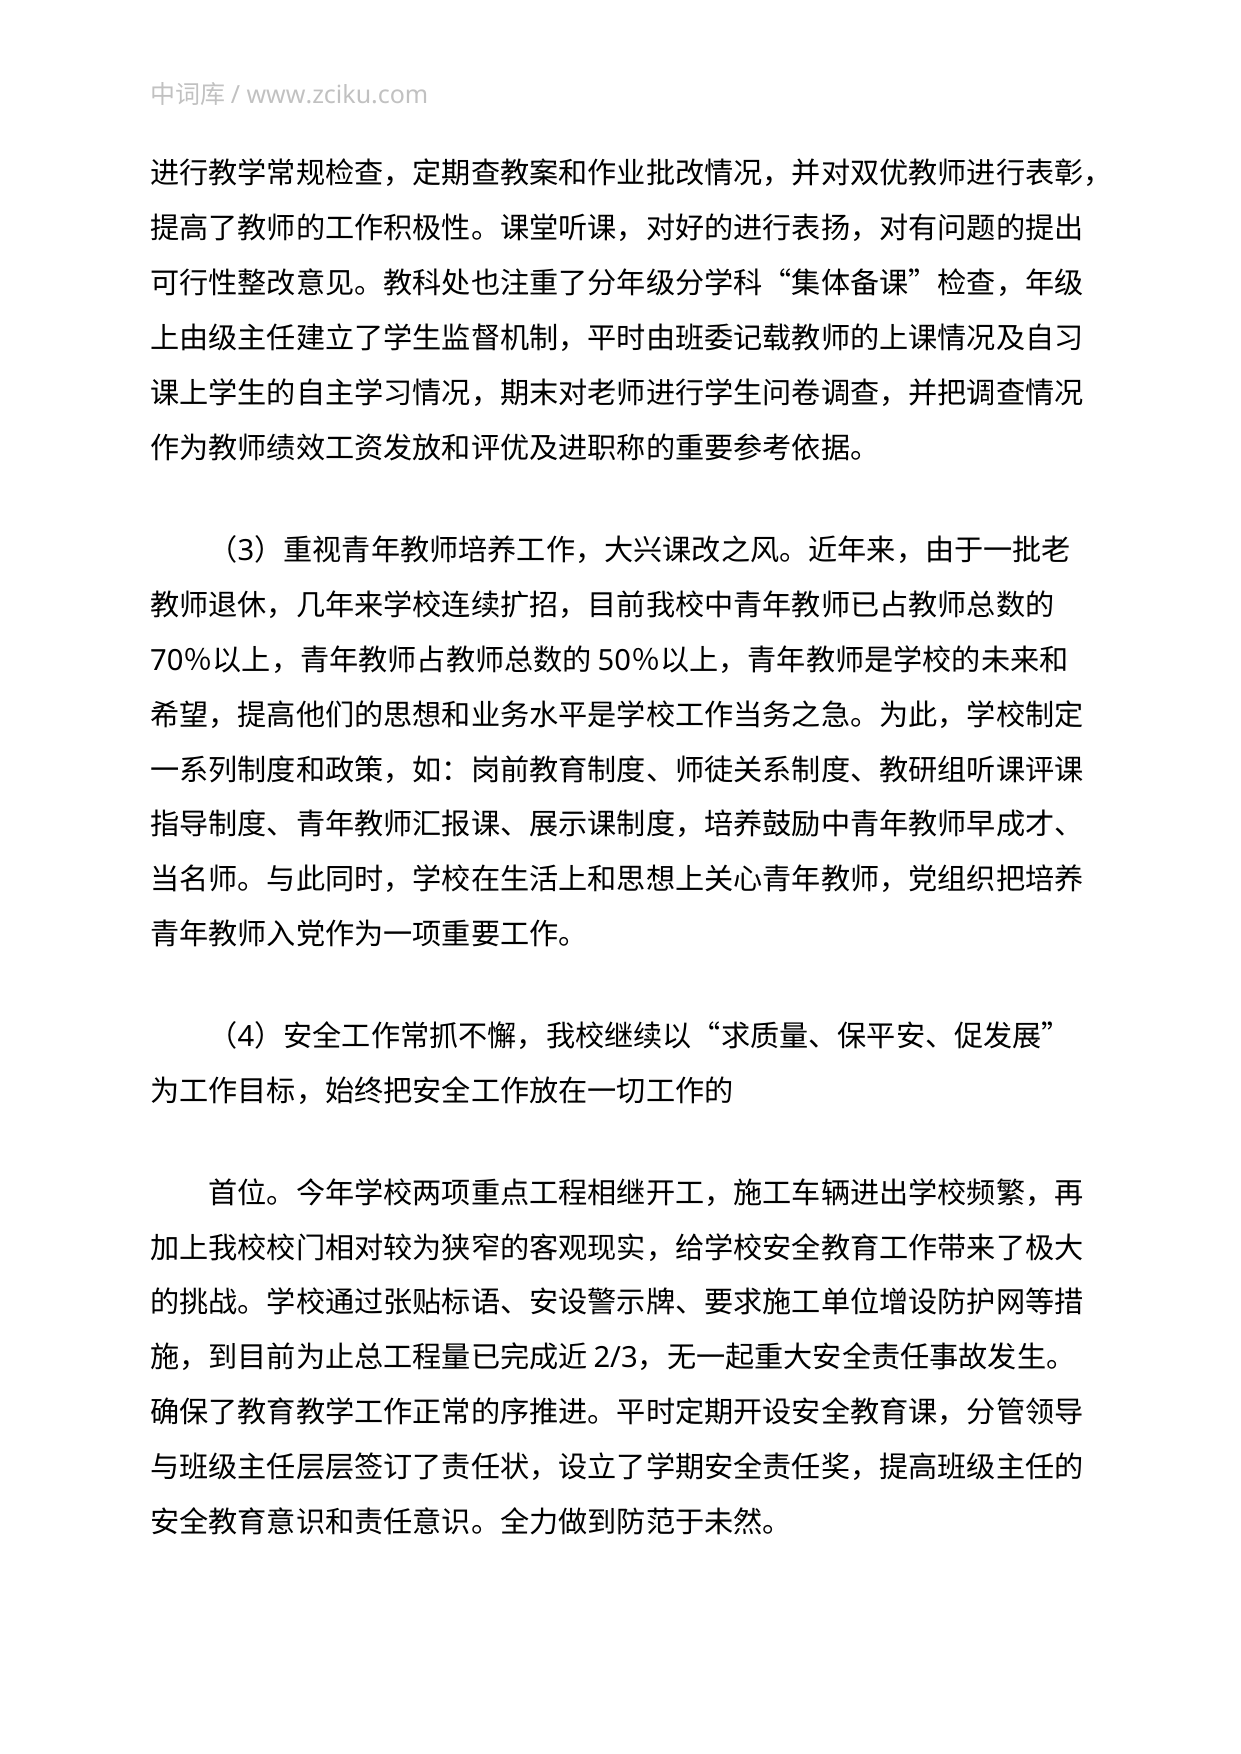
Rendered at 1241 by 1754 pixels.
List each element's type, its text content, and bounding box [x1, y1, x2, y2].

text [150, 150, 1090, 467]
text （3）重视青年教师培养工作，大兴课改之风。近年来，由于一批老教师退休，几年来学校连续扩招，目前我校中青年教师已占教师总数的70％以上，青年教师占教师总数的50％以上，青年教师是学校的未来和希望，提高他们的思想和业务水平是学校工作当务之急。为此，学校制定一系列制度和政策，如：岗前教育制度、师徒关系制度、教研组听课评课指导制度、青年教师汇报课、展示课制度，培养鼓励中青年教师早成才、当名师。与此同时，学校在生活上和思想上关心青年教师，党组织把培养青年教师入党作为一项重要工作。 [150, 526, 1090, 953]
text 首位。今年学校两项重点工程相继开工，施工车辆进出学校频繁，再加上我校校门相对较为狭窄的客观现实，给学校安全教育工作带来了极大的挑战。学校通过张贴标语、安设警示牌、要求施工单位增设防护网等措施，到目前为止总工程量已完成近2/3，无一起重大安全责任事故发生。确保了教育教学工作正常的序推进。平时定期开设安全教育课，分管领导与班级主任层层签订了责任状，设立了学期安全责任奖，提高班级主任的安全教育意识和责任意识。全力做到防范于未然。 [150, 1169, 1090, 1541]
text （4）安全工作常抓不懈，我校继续以“求质量、保平安、促发展”为工作目标，始终把安全工作放在一切工作的 [150, 1012, 1090, 1110]
